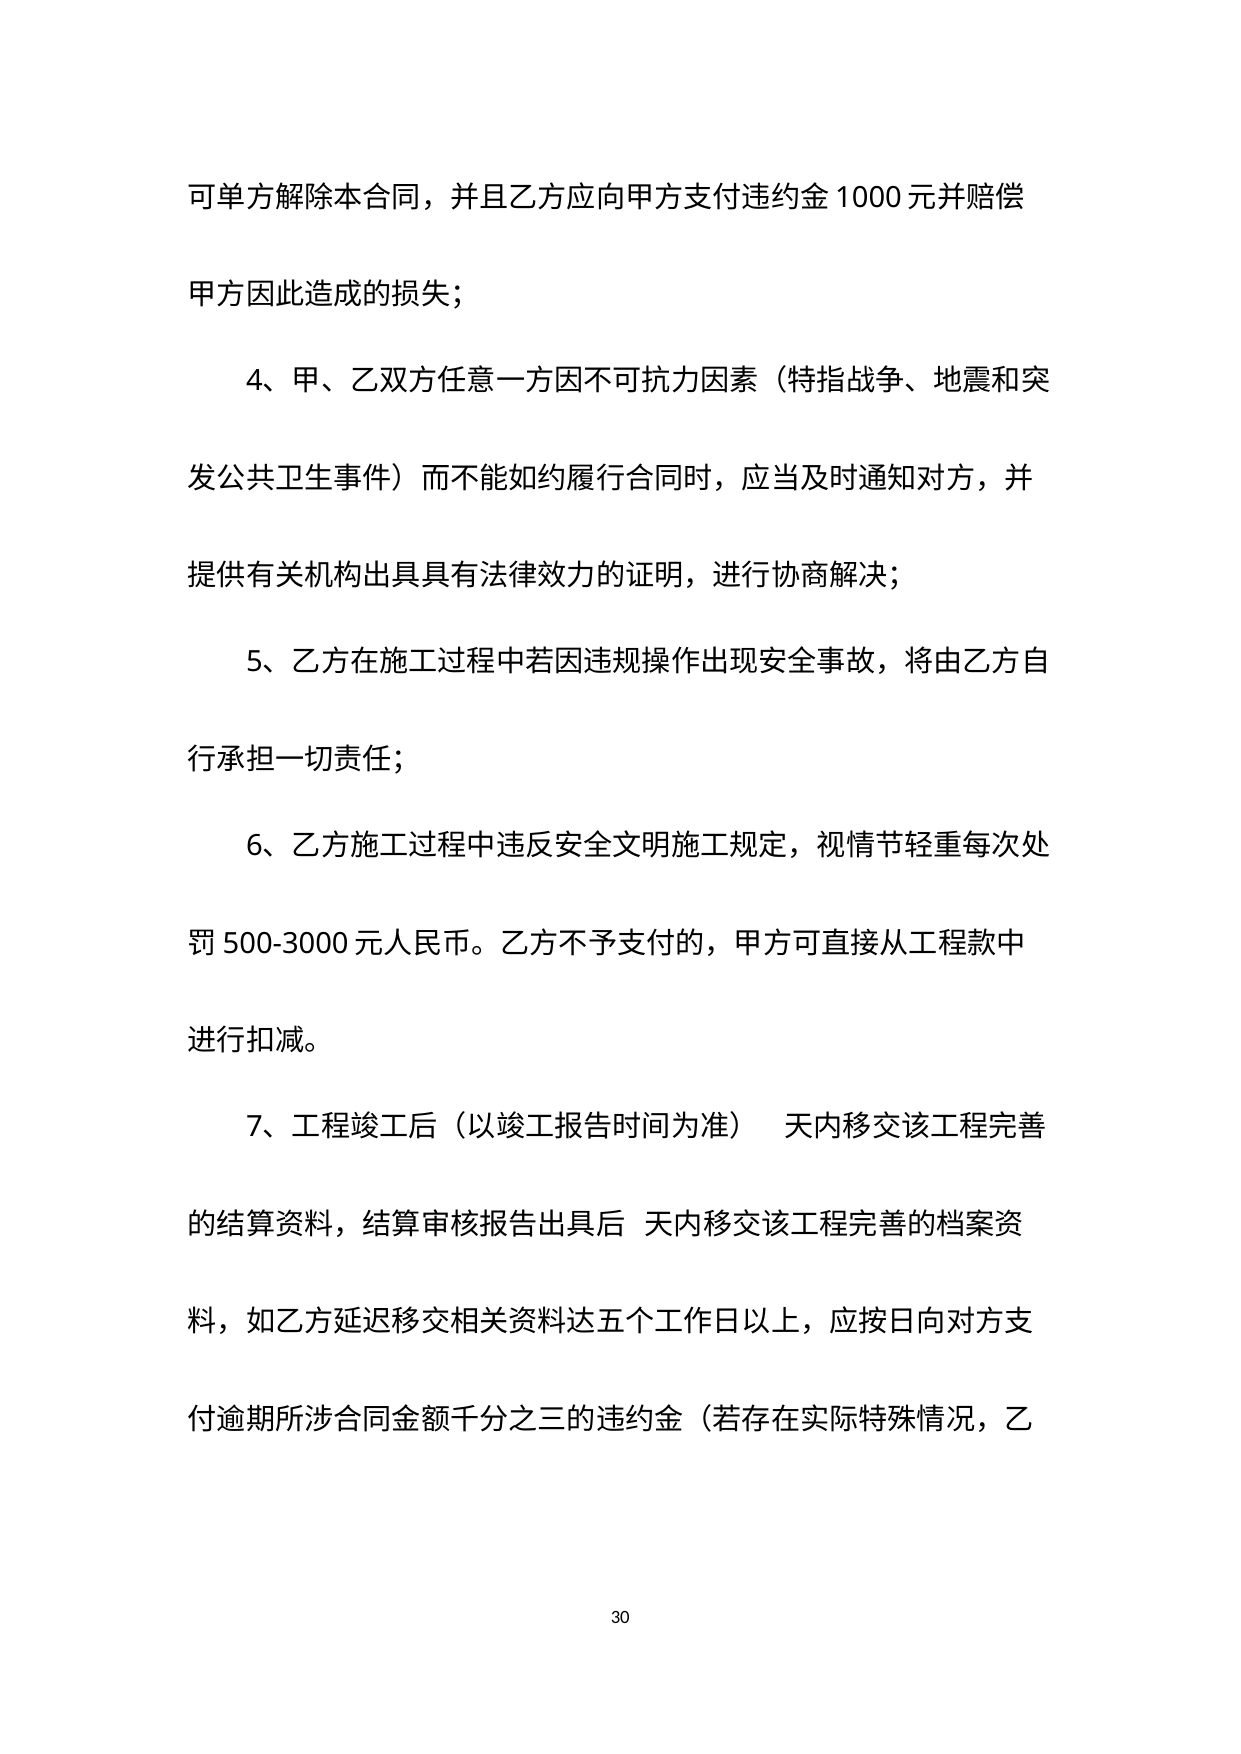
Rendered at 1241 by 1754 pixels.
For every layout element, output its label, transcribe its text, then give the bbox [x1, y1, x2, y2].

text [187, 1092, 1053, 1449]
text 5、乙方在施工过程中若因违规操作出现安全事故，将由乙方自行承担一切责任； [187, 627, 1053, 789]
text 4、甲、乙双方任意一方因不可抗力因素（特指战争、地震和突发公共卫生事件）而不能如约履行合同时，应当及时通知对方，并提供有关机构出具具有法律效力的证明，进行协商解决； [187, 346, 1053, 606]
text 6、乙方施工过程中违反安全文明施工规定，视情节轻重每次处罚500-3000元人民币。乙方不予支付的，甲方可直接从工程款中进行扣减。 [187, 810, 1053, 1070]
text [187, 162, 1053, 324]
